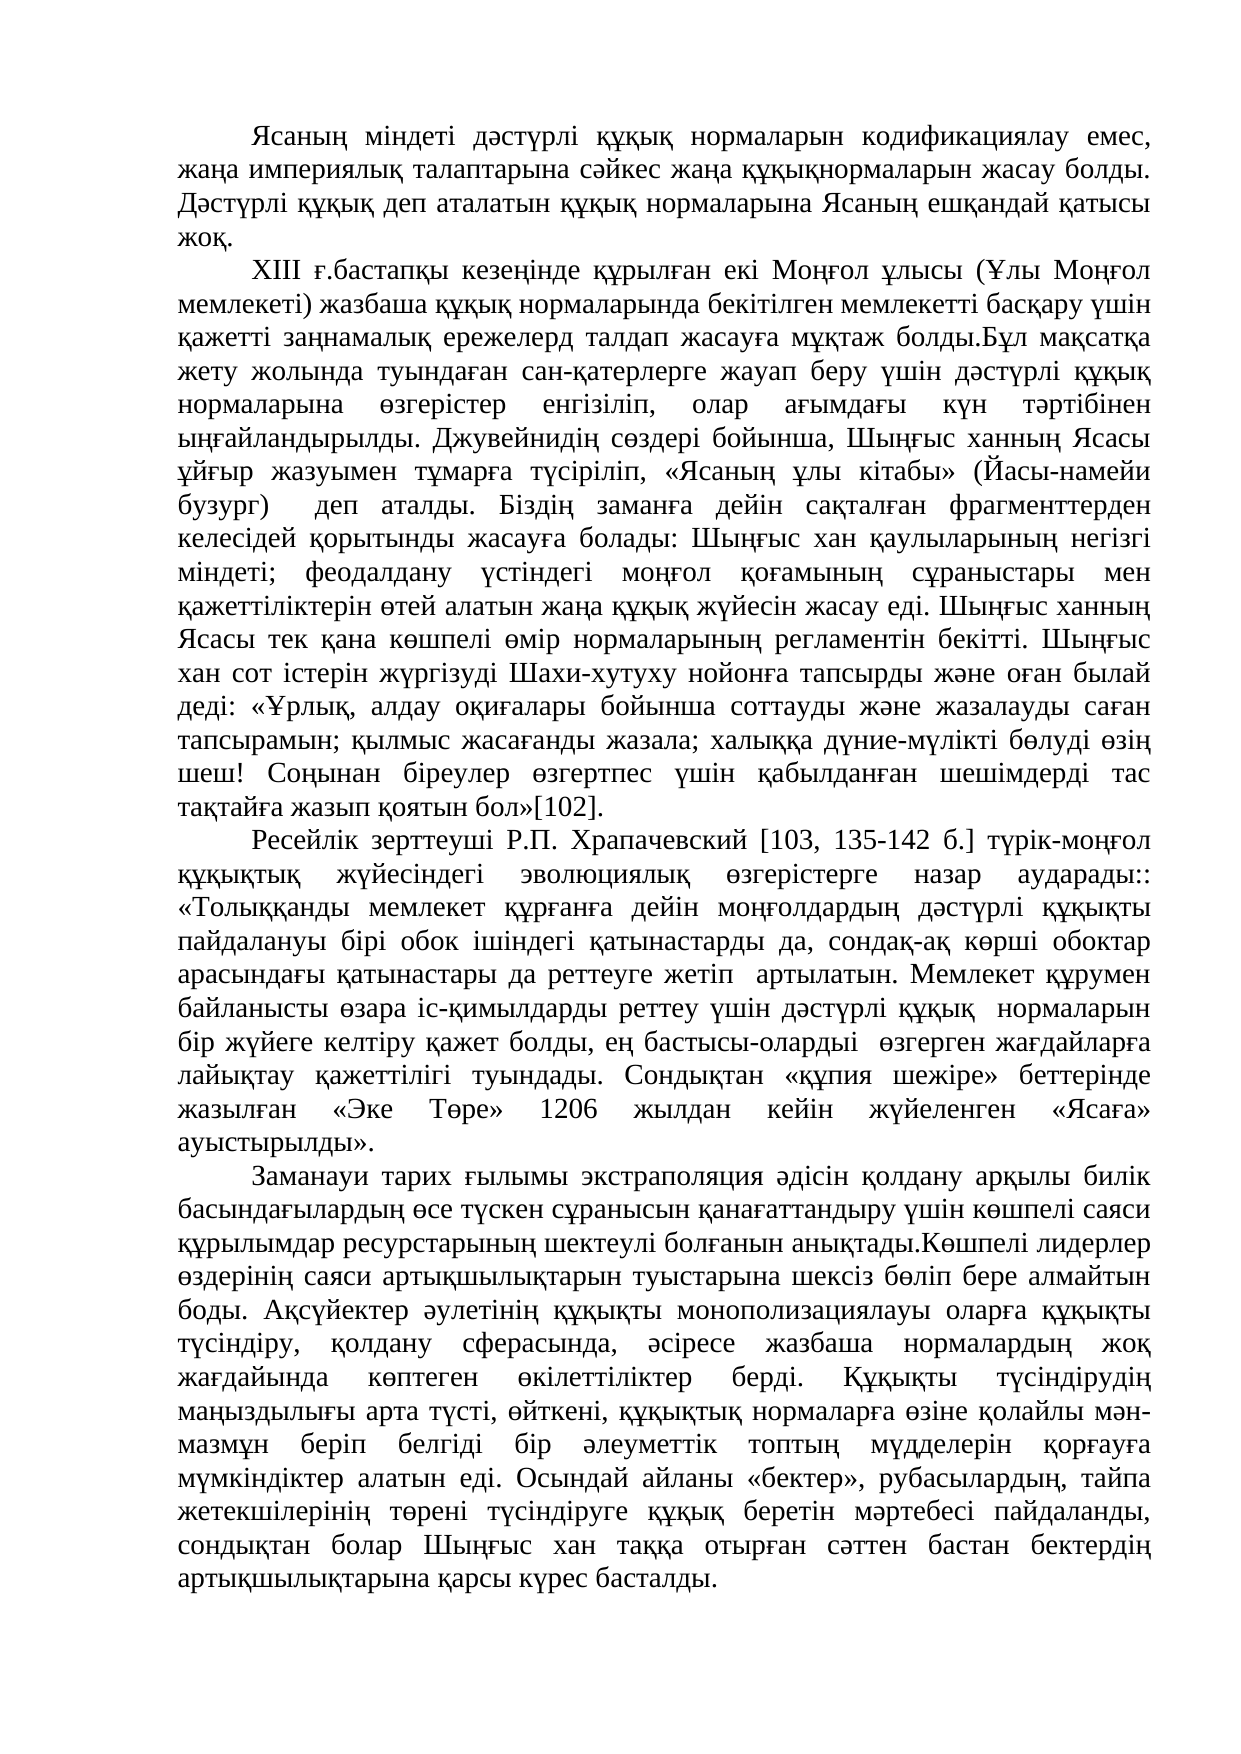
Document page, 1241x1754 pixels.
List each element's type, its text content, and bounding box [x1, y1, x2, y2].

text XIII ғ.бастапқы кезеңінде құрылған екі Моңғол ұлысы (Ұлы Моңғол мемлекеті) жазбаша құқық нормаларында бекітілген мемлекетті басқару үшін қажетті заңнамалық ережелерд талдап жасауға мұқтаж болды.Бұл мақсатқа жету жолында туындаған сан-қатерлерге жауап беру үшін дәстүрлі құқық нормаларына өзгерістер енгізіліп, олар ағымдағы күн тәртібінен ыңғайландырылды. Джувейнидің сөздері бойынша, Шыңғыс ханның Ясасы ұйғыр жазуымен тұмарға түсіріліп, «Ясаның ұлы кітабы» (Йасы-намейи бузург) деп аталды. Біздің заманға дейін сақталған фрагменттерден келесідей қорытынды жасауға болады: Шыңғыс хан қаулыларының негізгі міндеті; феодалдану үстіндегі моңғол қоғамының сұраныстары мен қажеттіліктерін өтей алатын жаңа құқық жүйесін жасау еді. Шыңғыс ханның Ясасы тек қана көшпелі өмір нормаларының регламентін бекітті. Шыңғыс хан сот істерін жүргізуді Шахи-хутуху нойонға тапсырды және оған былай деді: «Ұрлық, алдау оқиғалары бойынша соттауды және жазалауды саған тапсырамын; қылмыс жасағанды жазала; халыққа дүние-мүлікті бөлуді өзің шеш! Соңынан біреулер өзгертпес үшін қабылданған шешімдерді тас тақтайға жазып қоятын бол»[102]. [177, 252, 1152, 822]
text Заманауи тарих ғылымы экстраполяция әдісін қолдану арқылы билік басындағылардың өсе түскен сұранысын қанағаттандыру үшін көшпелі саяси құрылымдар ресурстарының шектеулі болғанын анықтады.Көшпелі лидерлер өздерінің саяси артықшылықтарын туыстарына шексіз бөліп бере алмайтын боды. Ақсүйектер әулетінің құқықты монополизациялауы оларға құқықты түсіндіру, қолдану сферасында, әсіресе жазбаша нормалардың жоқ жағдайында көптеген өкілеттіліктер берді. Құқықты түсіндірудің маңыздылығы арта түсті, өйткені, құқықтық нормаларға өзіне қолайлы мән-мазмұн беріп белгіді бір әлеуметтік топтың мүдделерін қорғауға мүмкіндіктер алатын еді. Осындай айланы «бектер», рубасылардың, тайпа жетекшілерінің төрені түсіндіруге құқық беретін мәртебесі пайдаланды, сондықтан болар Шыңғыс хан таққа отырған сәттен бастан бектердің артықшылықтарына қарсы күрес басталды. [177, 1158, 1152, 1594]
text Ресейлік зерттеуші Р.П. Храпачевский [103, 135-142 б.] түрік-моңғол құқықтық жүйесіндегі эволюциялық өзгерістерге назар аударады:: «Толыққанды мемлекет құрғанға дейін моңғолдардың дәстүрлі құқықты пайдалануы бірі обок ішіндегі қатынастарды да, сондақ-ақ көрші обоктар арасындағы қатынастары да реттеуге жетіп артылатын. Мемлекет құрумен байланысты өзара іс-қимылдарды реттеу үшін дәстүрлі құқық нормаларын бір жүйеге келтіру қажет болды, ең бастысы-олардыі өзгерген жағдайларға лайықтау қажеттілігі туындады. Сондықтан «құпия шежіре» беттерінде жазылған «Эке Төре» 1206 жылдан кейін жүйеленген «Ясаға» ауыстырылды». [177, 822, 1152, 1158]
text Ясаның міндеті дәстүрлі құқық нормаларын кодификациялау емес, жаңа империялық талаптарына сәйкес жаңа құқықнормаларын жасау болды. Дәстүрлі құқық деп аталатын құқық нормаларына Ясаның ешқандай қатысы жоқ. [177, 118, 1152, 252]
